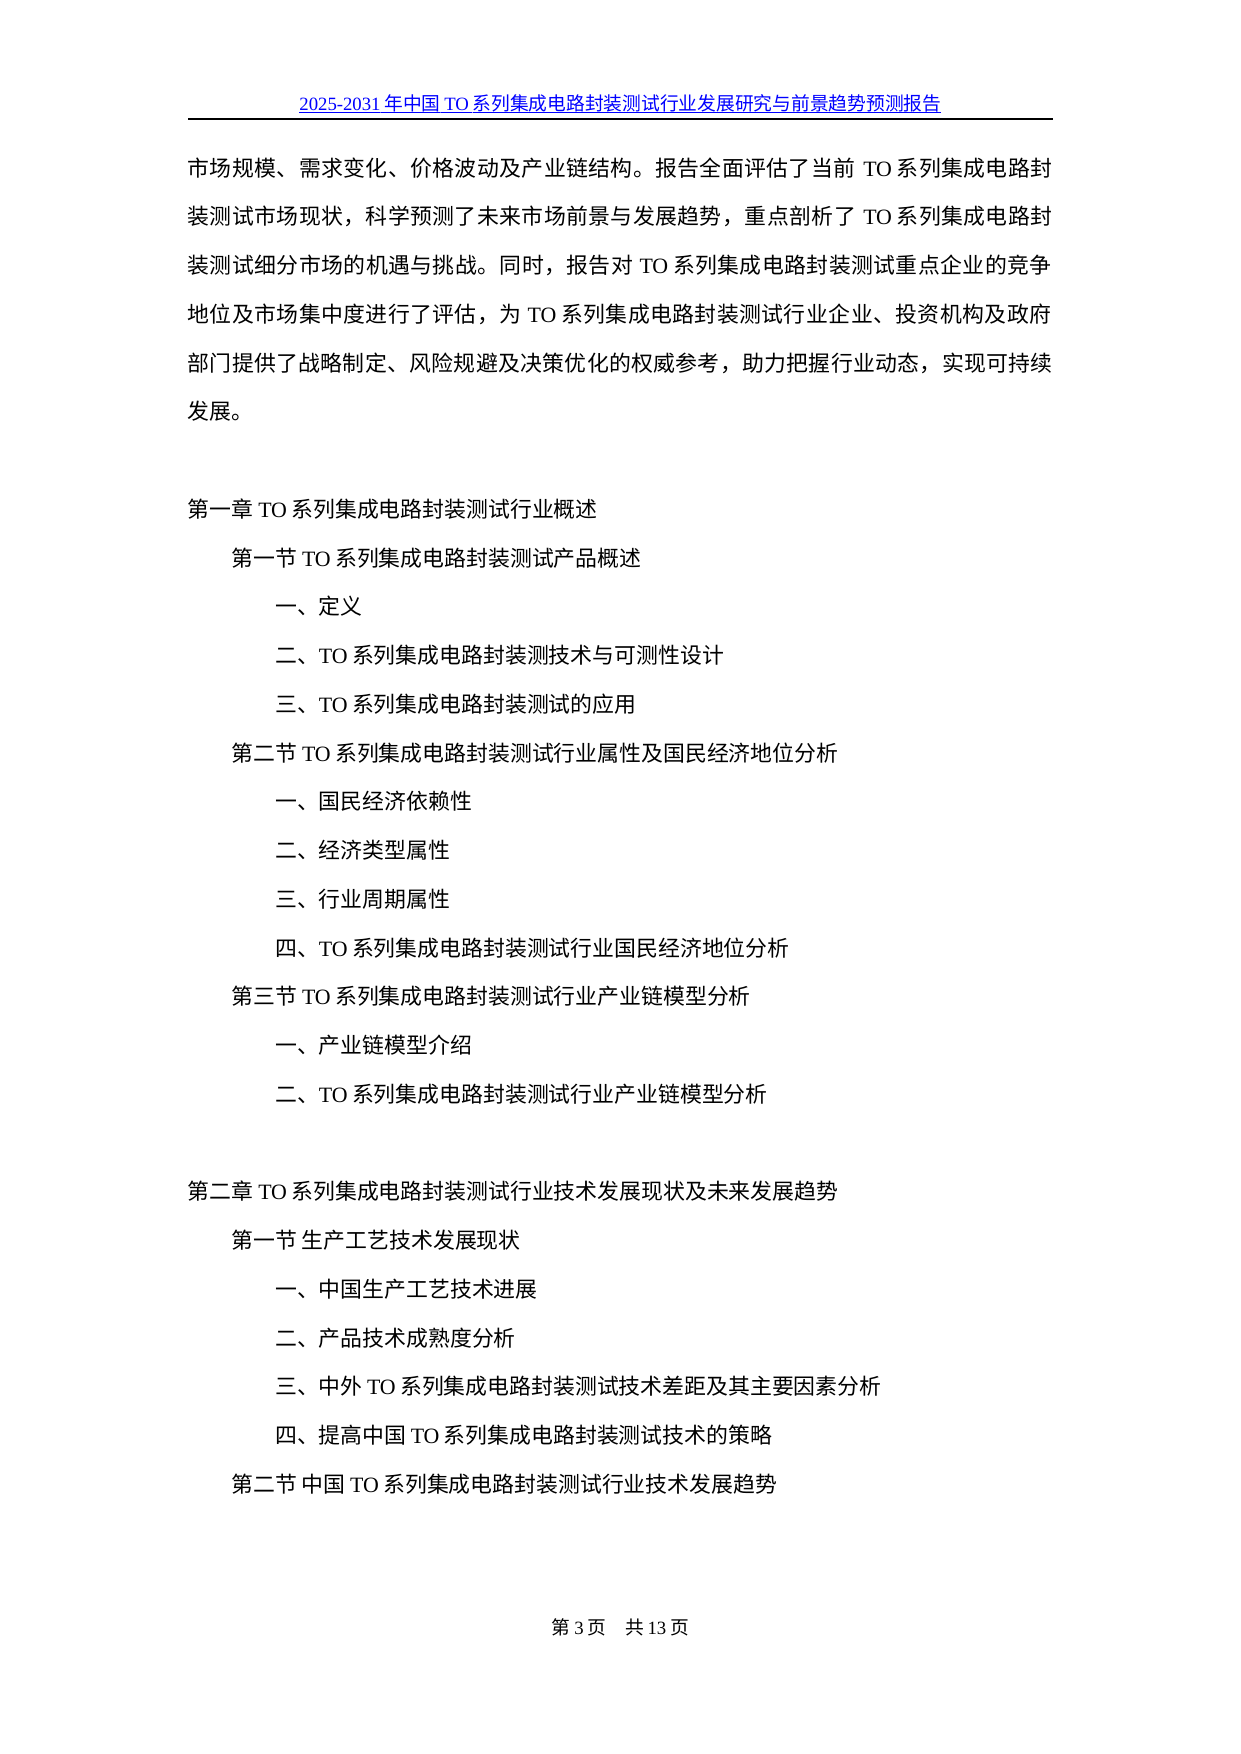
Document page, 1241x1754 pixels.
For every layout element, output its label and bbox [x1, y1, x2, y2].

text [187, 150, 1053, 1499]
